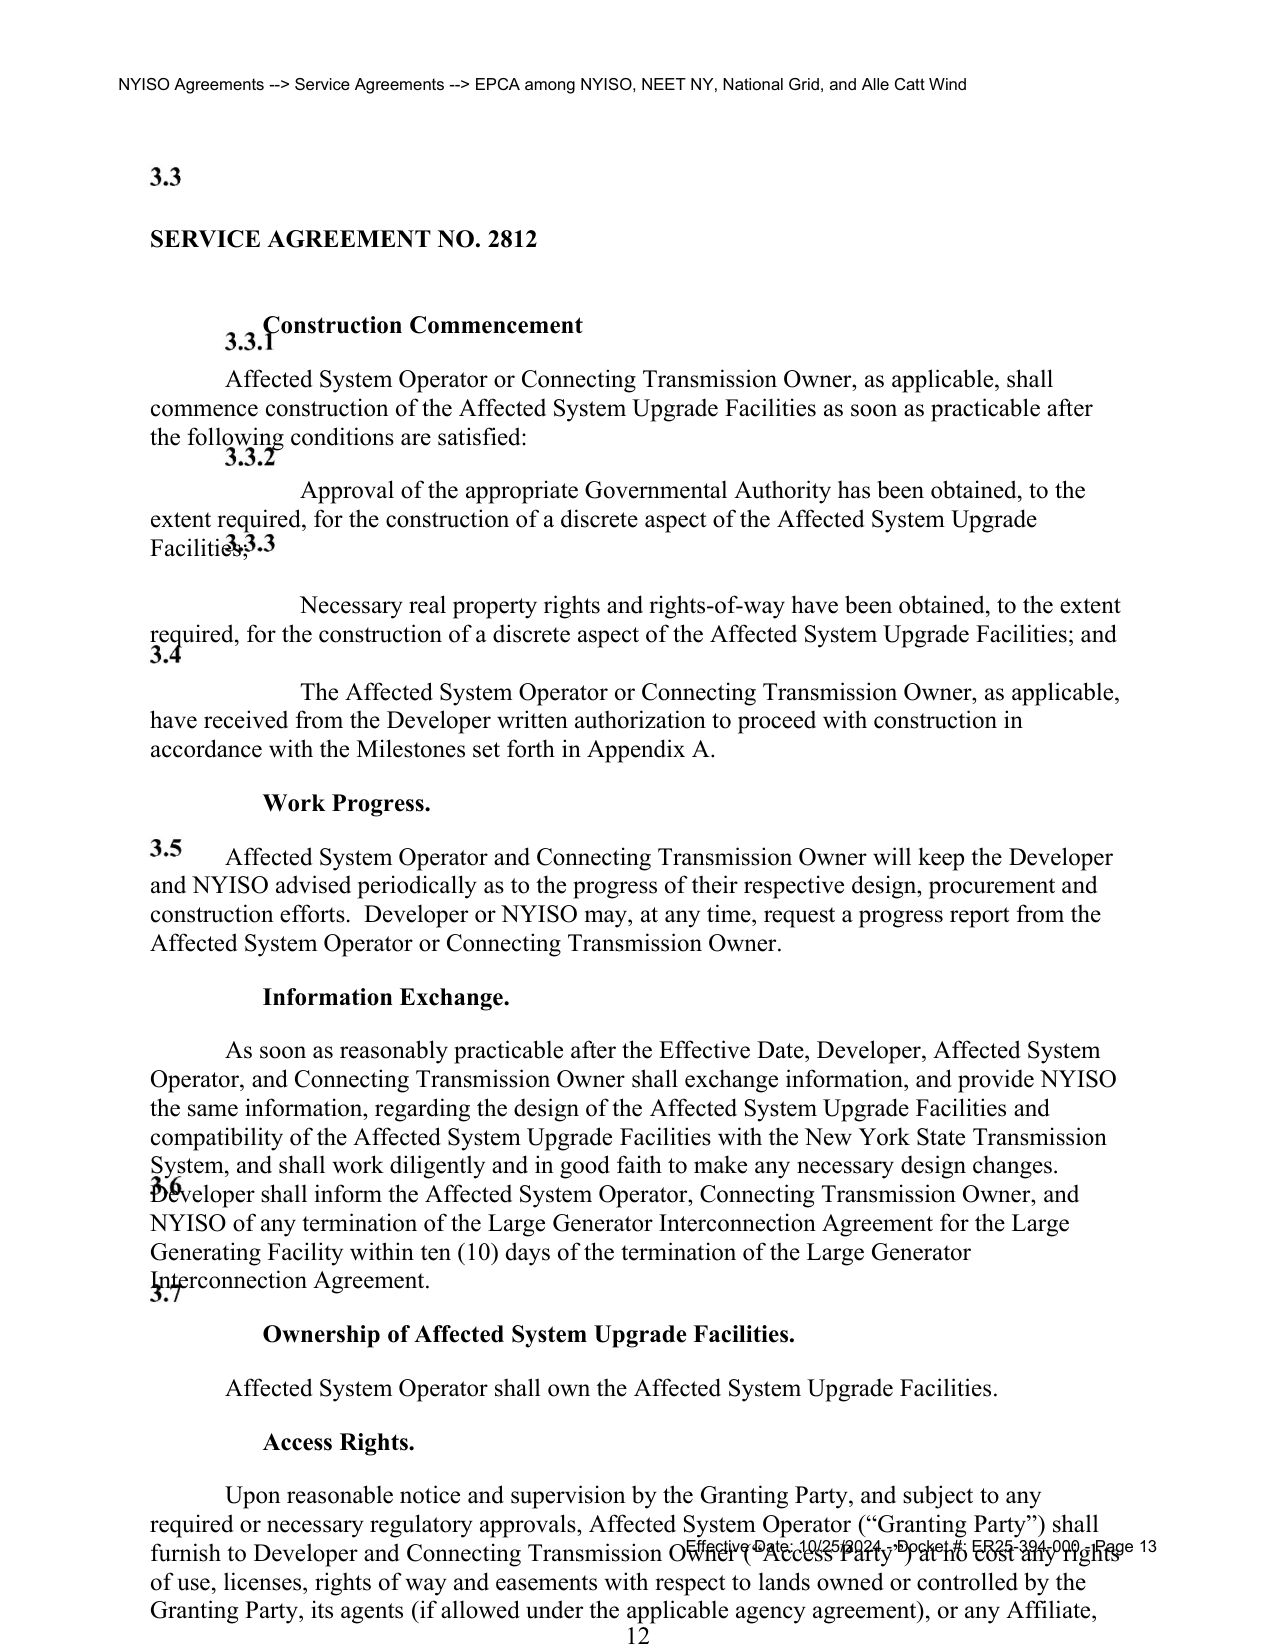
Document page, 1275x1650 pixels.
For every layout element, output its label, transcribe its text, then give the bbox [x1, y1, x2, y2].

list accordance with the Milestones set forth in Appendix A. [150, 735, 1145, 763]
list Affected System Operator or Connecting Transmission Owner. [150, 929, 1137, 957]
list Affected System Operator or Connecting Transmission Owner, as applicable, shall [225, 365, 1116, 393]
list extent required, for the construction of a discrete aspect of the Affected System Upgrade [150, 505, 1110, 533]
list Necessary real property rights and rights-of-way have been obtained, to the extent [300, 592, 1146, 619]
picture [147, 1173, 184, 1197]
list Construction Commencement [262, 312, 607, 339]
list furnish to Developer and Connecting Transmission Owner (“Access Party”) at no cost any rights [150, 1539, 1143, 1567]
list As soon as reasonably practicable after the Effective Date, Developer, Affected System [225, 1037, 1141, 1064]
list compatibility of the Affected System Upgrade Facilities with the New York State Transmission [150, 1123, 1141, 1151]
list SERVICE AGREEMENT NO. 2812 [150, 225, 607, 253]
list the same information, regarding the design of the Affected System Upgrade Facilities and [150, 1094, 1141, 1122]
list Work Progress. [262, 789, 455, 817]
list Developer shall inform the Affected System Operator, Connecting Transmission Owner, and [150, 1180, 1141, 1208]
picture [222, 329, 276, 353]
list of use, licenses, rights of way and easements with respect to lands owned or controlled by the [150, 1568, 1143, 1596]
list construction efforts. Developer or NYISO may, at any time, request a progress report from the [150, 900, 1137, 928]
list Affected System Operator and Connecting Transmission Owner will keep the Developer [225, 843, 1137, 871]
picture [222, 451, 277, 468]
list Affected System Operator shall own the Affected System Upgrade Facilities. [225, 1374, 1022, 1402]
picture [147, 642, 183, 666]
list NYISO of any termination of the Large Generator Interconnection Agreement for the Large [150, 1209, 1141, 1237]
picture [147, 1281, 184, 1304]
list required or necessary regulatory approvals, Affected System Operator (“Granting Party”) shall [150, 1510, 1143, 1538]
list Generating Facility within ten (10) days of the termination of the Large Generator [150, 1238, 1141, 1266]
picture [147, 164, 183, 188]
list commence construction of the Affected System Upgrade Facilities as soon as practicable after [150, 394, 1116, 422]
list System, and shall work diligently and in good faith to make any necessary design changes. [150, 1152, 1141, 1179]
list Upon reasonable notice and supervision by the Granting Party, and subject to any [225, 1482, 1143, 1509]
list required, for the construction of a discrete aspect of the Affected System Upgrade Facilities; and [150, 620, 1146, 648]
list Approval of the appropriate Governmental Authority has been obtained, to the [300, 477, 1110, 504]
list and NYISO advised periodically as to the progress of their respective design, procurement and [150, 872, 1137, 899]
picture [147, 836, 184, 859]
list Granting Party, its agents (if allowed under the applicable agency agreement), or any Affiliate, [150, 1597, 1143, 1624]
list Interconnection Agreement. [150, 1267, 1141, 1294]
list The Affected System Operator or Connecting Transmission Owner, as applicable, [300, 678, 1145, 706]
list 12 [625, 1622, 675, 1650]
list Ownership of Affected System Upgrade Facilities. [262, 1320, 1022, 1348]
list Access Rights. [262, 1428, 1022, 1456]
list Facilities; [150, 534, 1110, 562]
list the following conditions are satisfied: [150, 423, 1116, 451]
list Operator, and Connecting Transmission Owner shall exchange information, and provide NYISO [150, 1065, 1141, 1093]
list Information Exchange. [262, 983, 535, 1011]
list have received from the Developer written authorization to proceed with construction in [150, 707, 1145, 734]
